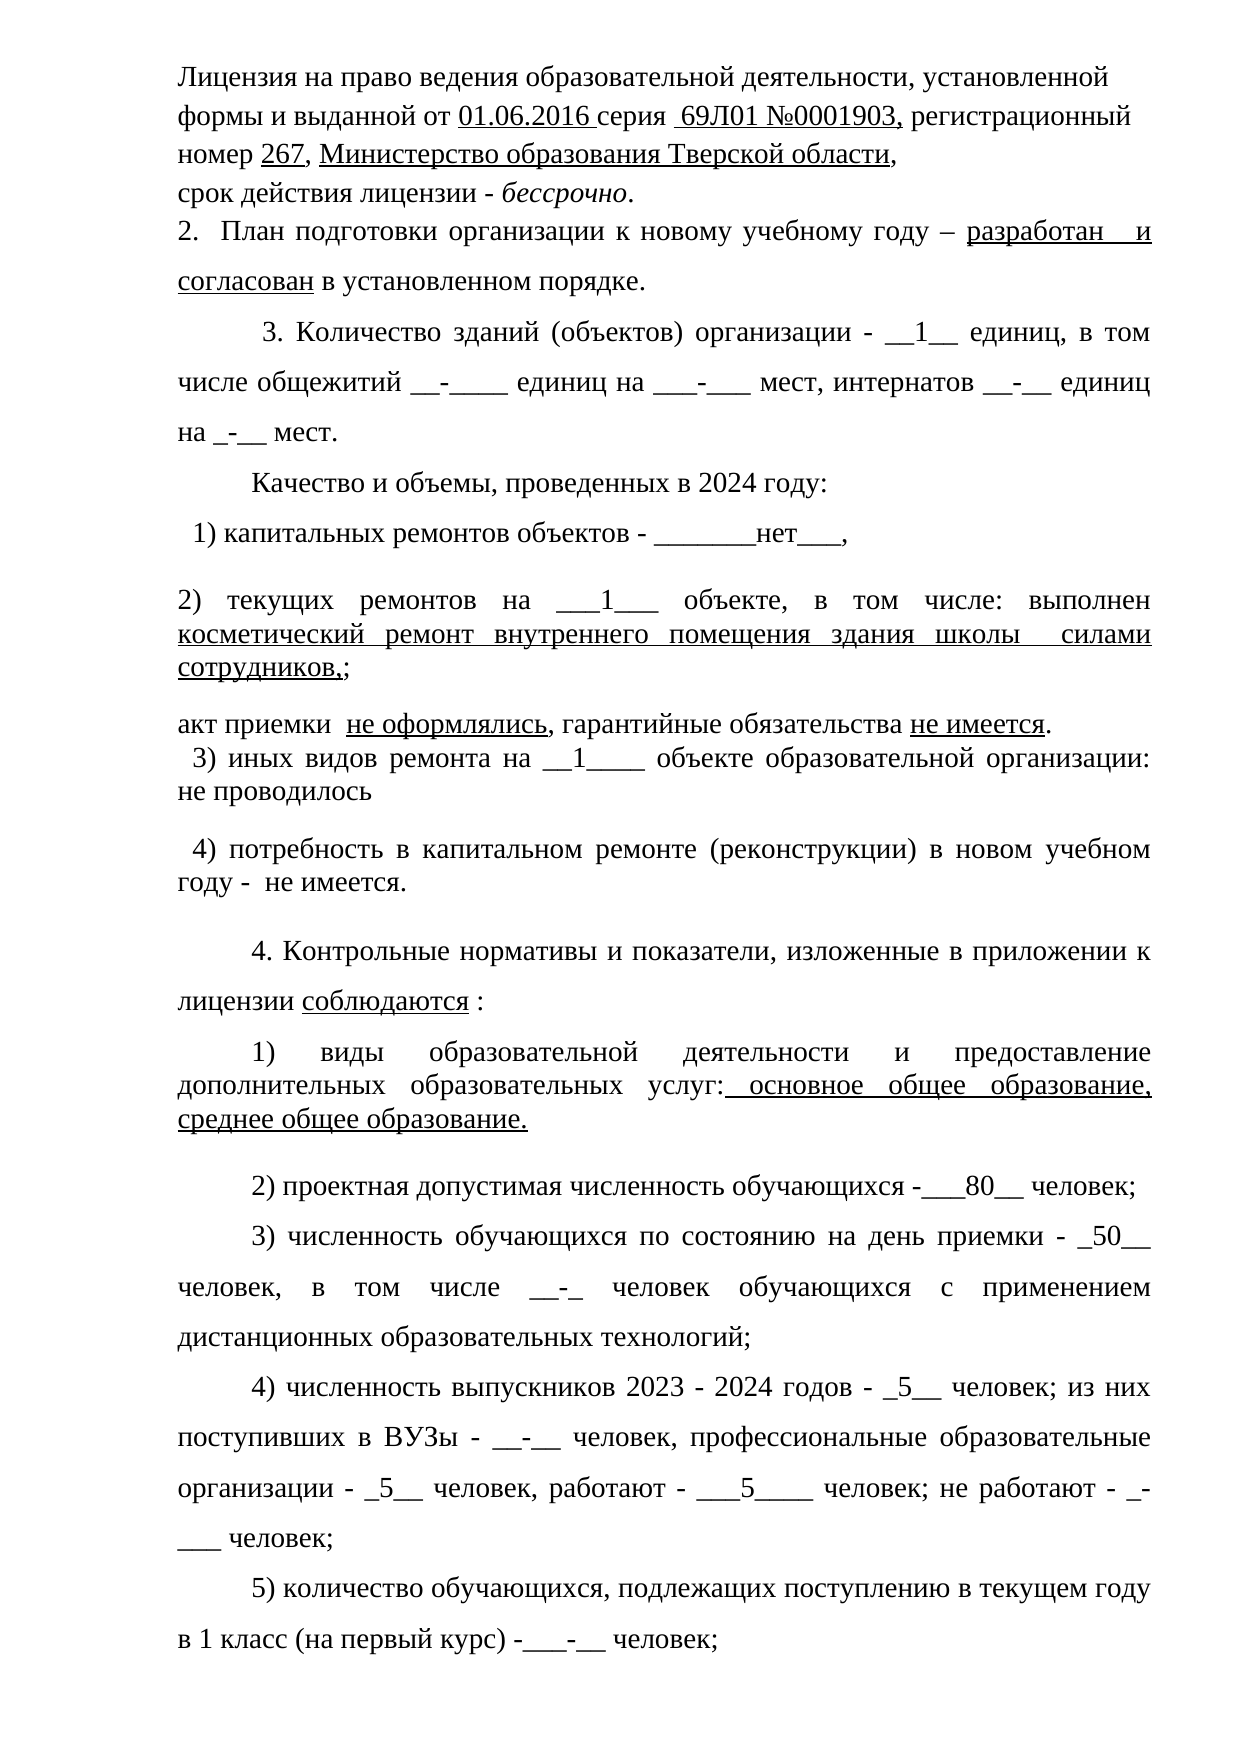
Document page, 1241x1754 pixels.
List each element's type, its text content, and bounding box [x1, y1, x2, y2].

text 3) численность обучающихся по состоянию на день приемки - _50__ человек, в том числе __-_ человек обучающихся с применением дистанционных образовательных технологий; [177, 1218, 1152, 1352]
text акт приемки не оформлялись, гарантийные обязательства не имеется. [177, 706, 1152, 740]
text 4) потребность в капитальном ремонте (реконструкции) в новом учебном году - не имеется. [177, 831, 1152, 898]
text Лицензия на право ведения образовательной деятельности, установленной формы и выданной от 01.06.2016 серия 69Л01 №0001903, регистрационный номер 267, Министерство образования Тверской области, срок действия лицензии - бессрочно. [177, 59, 1152, 208]
text 1) капитальных ремонтов объектов - _______нет___, [177, 515, 1152, 549]
text 4. Контрольные нормативы и показатели, изложенные в приложении к лицензии соблюдаются : [177, 933, 1152, 1017]
text 3) иных видов ремонта на __1____ объекте образовательной организации: не проводилось [177, 740, 1152, 807]
text 2. План подготовки организации к новому учебному году – разработан и согласован в установленном порядке. [177, 213, 1152, 297]
text 4) численность выпускников 2023 - 2024 годов - _5__ человек; из них поступивших в ВУЗы - __-__ человек, профессиональные образовательные организации - _5__ человек, работают - ___5____ человек; не работают - _-___ человек; [177, 1369, 1152, 1554]
text 2) текущих ремонтов на ___1___ объекте, в том числе: выполнен косметический ремонт внутреннего помещения здания школы силами сотрудников,; [177, 582, 1152, 645]
text Качество и объемы, проведенных в 2024 году: [177, 465, 1152, 498]
text 2) проектная допустимая численность обучающихся -___80__ человек; [177, 1168, 1152, 1202]
text 1) виды образовательной деятельности и предоставление дополнительных образовательных услуг: основное общее образование, среднее общее образование. [177, 1034, 1152, 1134]
text 3. Количество зданий (объектов) организации - __1__ единиц, в том числе общежитий __-____ единиц на ___-___ мест, интернатов __-__ единиц на _-__ мест. [177, 314, 1152, 448]
text 2) текущих ремонтов на ___1___ объекте, в том числе: выполнен косметический ремонт внутреннего помещения здания школы силами сотрудников,; [177, 646, 1152, 683]
text 5) количество обучающихся, подлежащих поступлению в текущем году в 1 класс (на первый курс) -___-__ человек; [177, 1571, 1152, 1654]
